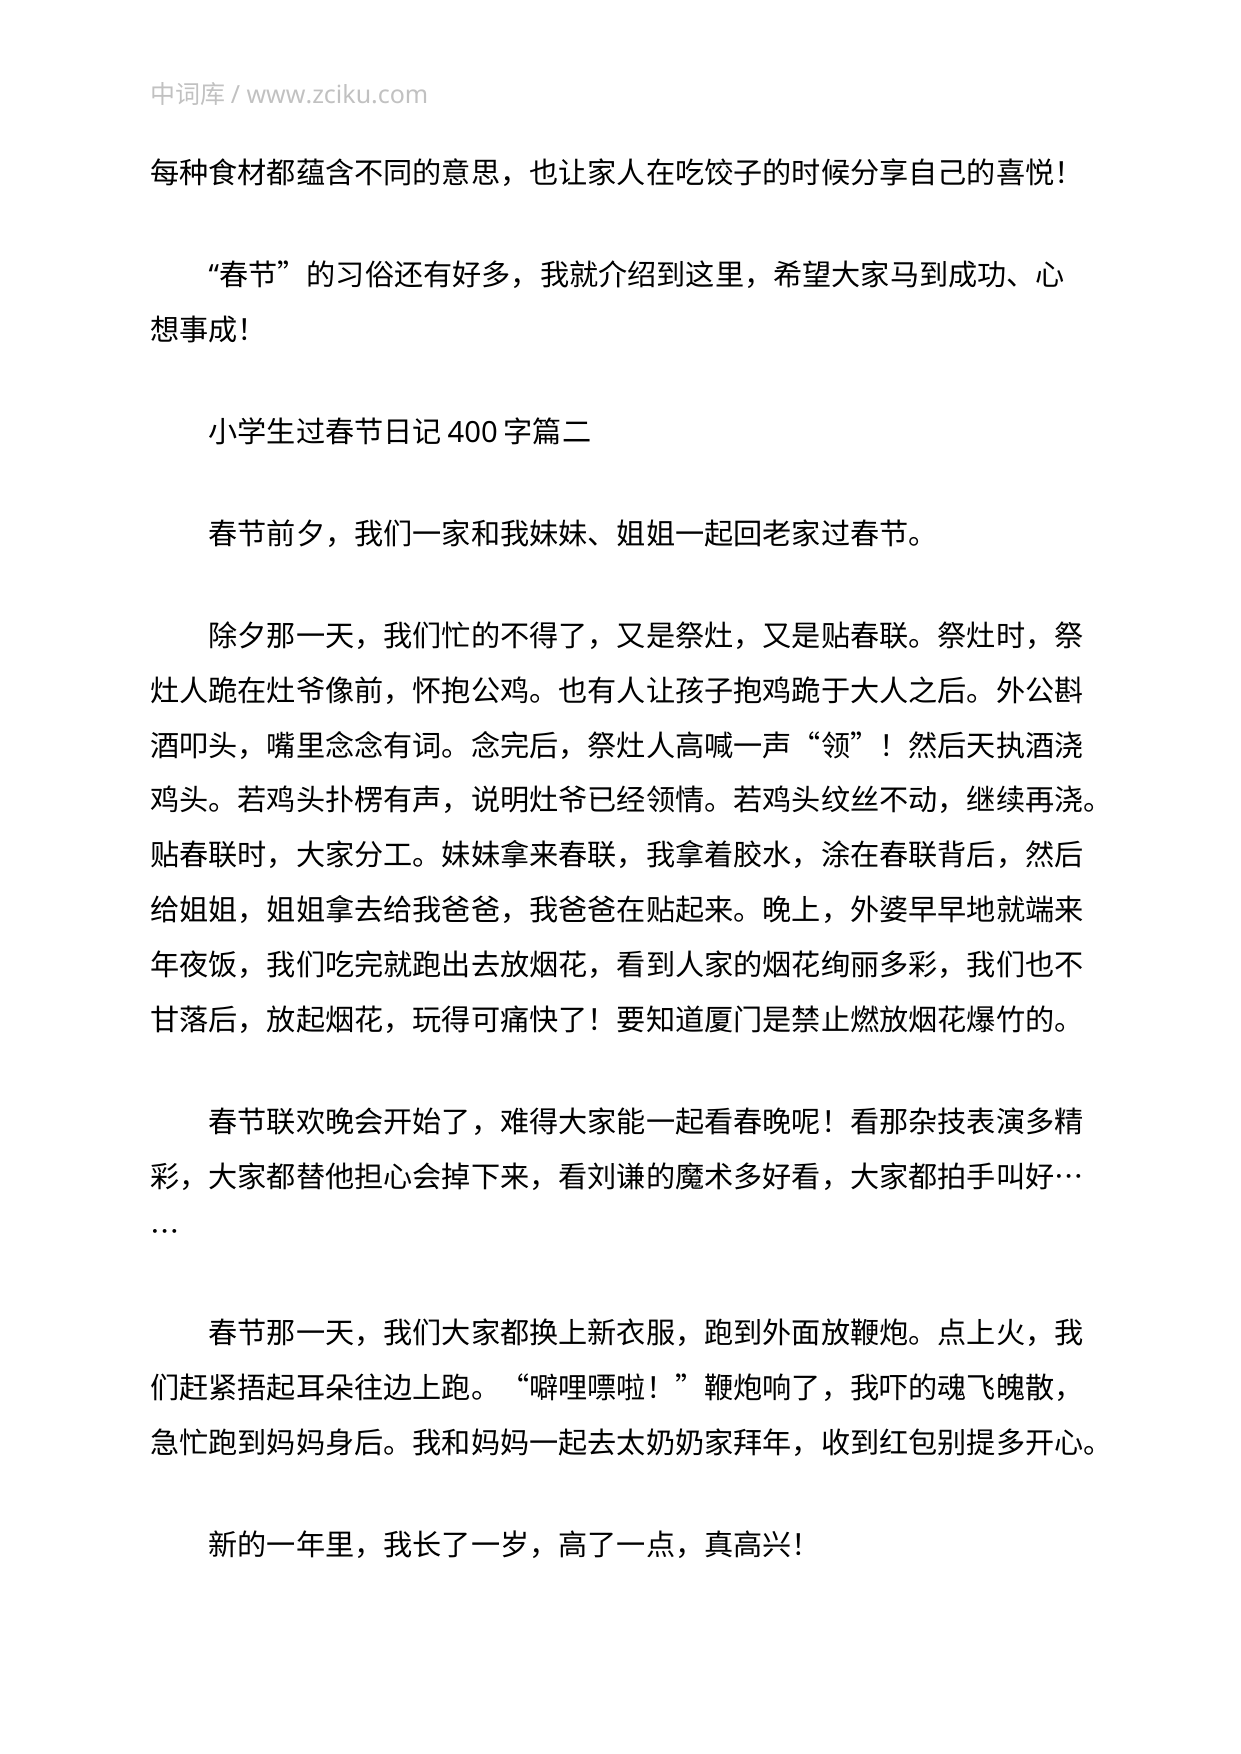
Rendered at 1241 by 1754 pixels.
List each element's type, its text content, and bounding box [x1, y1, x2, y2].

text 小学生过春节日记400字篇二 [150, 408, 1090, 451]
text 春节那一天，我们大家都换上新衣服，跑到外面放鞭炮。点上火，我们赶紧捂起耳朵往边上跑。“噼哩嘌啦！”鞭炮响了，我吓的魂飞魄散，急忙跑到妈妈身后。我和妈妈一起去太奶奶家拜年，收到红包别提多开心。 [150, 1310, 1090, 1462]
text “春节”的习俗还有好多，我就介绍到这里，希望大家马到成功、心想事成！ [150, 252, 1090, 349]
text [150, 150, 1090, 192]
text 新的一年里，我长了一岁，高了一点，真高兴！ [150, 1521, 1090, 1564]
text 除夕那一天，我们忙的不得了，又是祭灶，又是贴春联。祭灶时，祭灶人跪在灶爷像前，怀抱公鸡。也有人让孩子抱鸡跪于大人之后。外公斟酒叩头，嘴里念念有词。念完后，祭灶人高喊一声“领”！然后天执酒浇鸡头。若鸡头扑楞有声，说明灶爷已经领情。若鸡头纹丝不动，继续再浇。贴春联时，大家分工。妹妹拿来春联，我拿着胶水，涂在春联背后，然后给姐姐，姐姐拿去给我爸爸，我爸爸在贴起来。晚上，外婆早早地就端来年夜饭，我们吃完就跑出去放烟花，看到人家的烟花绚丽多彩，我们也不甘落后，放起烟花，玩得可痛快了！要知道厦门是禁止燃放烟花爆竹的。 [150, 612, 1090, 1039]
text 春节联欢晚会开始了，难得大家能一起看春晚呢！看那杂技表演多精彩，大家都替他担心会掉下来，看刘谦的魔术多好看，大家都拍手叫好…… [150, 1098, 1090, 1250]
text 春节前夕，我们一家和我妹妹、姐姐一起回老家过春节。 [150, 511, 1090, 553]
